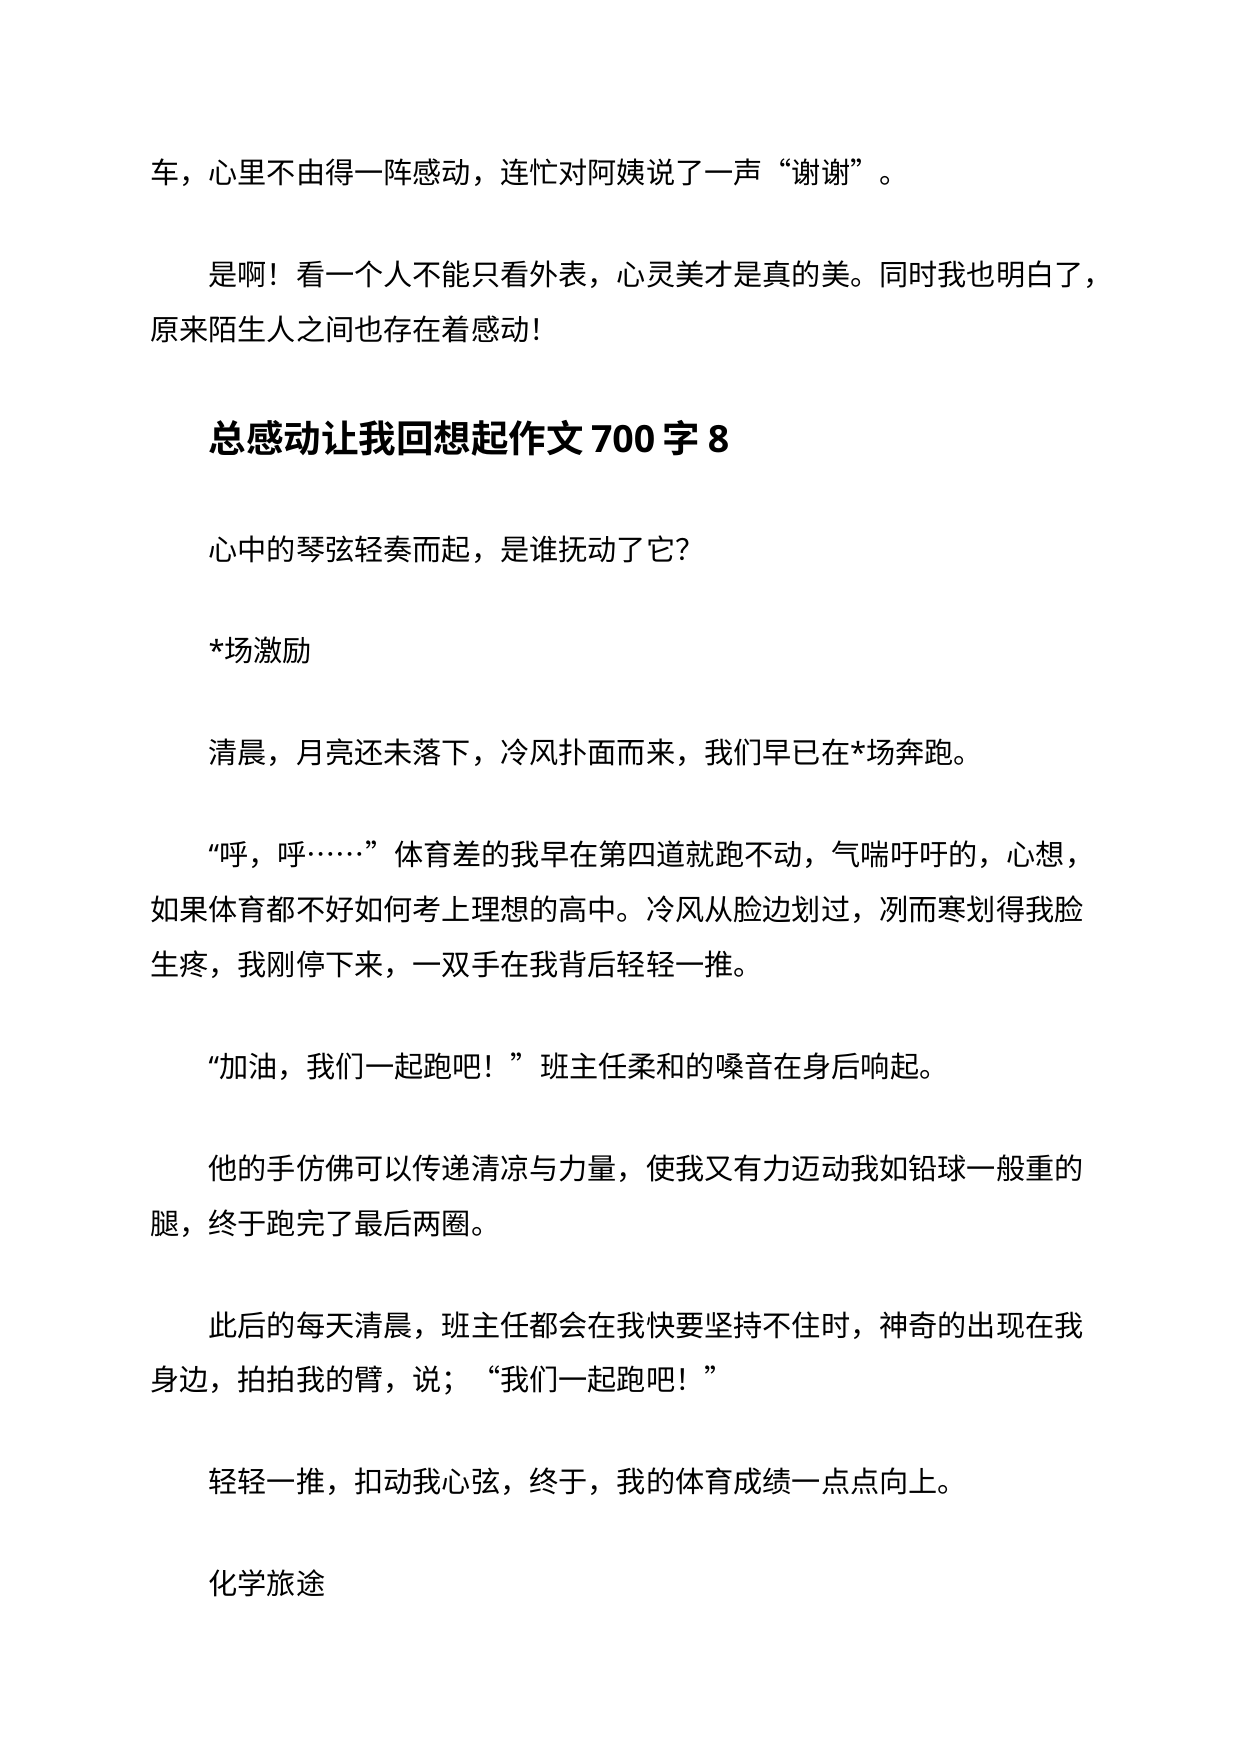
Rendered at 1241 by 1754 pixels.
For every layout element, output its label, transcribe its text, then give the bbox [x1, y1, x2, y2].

text 是啊！看一个人不能只看外表，心灵美才是真的美。同时我也明白了，原来陌生人之间也存在着感动！ [150, 252, 1090, 349]
text “加油，我们一起跑吧！”班主任柔和的嗓音在身后响起。 [150, 1043, 1090, 1086]
text *场激励 [150, 628, 1090, 670]
text 他的手仿佛可以传递清凉与力量，使我又有力迈动我如铅球一般重的腿，终于跑完了最后两圈。 [150, 1145, 1090, 1243]
text 轻轻一推，扣动我心弦，终于，我的体育成绩一点点向上。 [150, 1459, 1090, 1501]
text “呼，呼……”体育差的我早在第四道就跑不动，气喘吁吁的，心想，如果体育都不好如何考上理想的高中。冷风从脸边划过，冽而寒划得我脸生疼，我刚停下来，一双手在我背后轻轻一推。 [150, 832, 1090, 984]
text 此后的每天清晨，班主任都会在我快要坚持不住时，神奇的出现在我身边，拍拍我的臂，说；“我们一起跑吧！” [150, 1302, 1090, 1399]
text 总感动让我回想起作文700字8 [150, 408, 1090, 463]
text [150, 150, 1090, 192]
text 心中的琴弦轻奏而起，是谁抚动了它？ [150, 526, 1090, 568]
text 清晨，月亮还未落下，冷风扑面而来，我们早已在*场奔跑。 [150, 730, 1090, 772]
text 化学旅途 [150, 1561, 1090, 1603]
